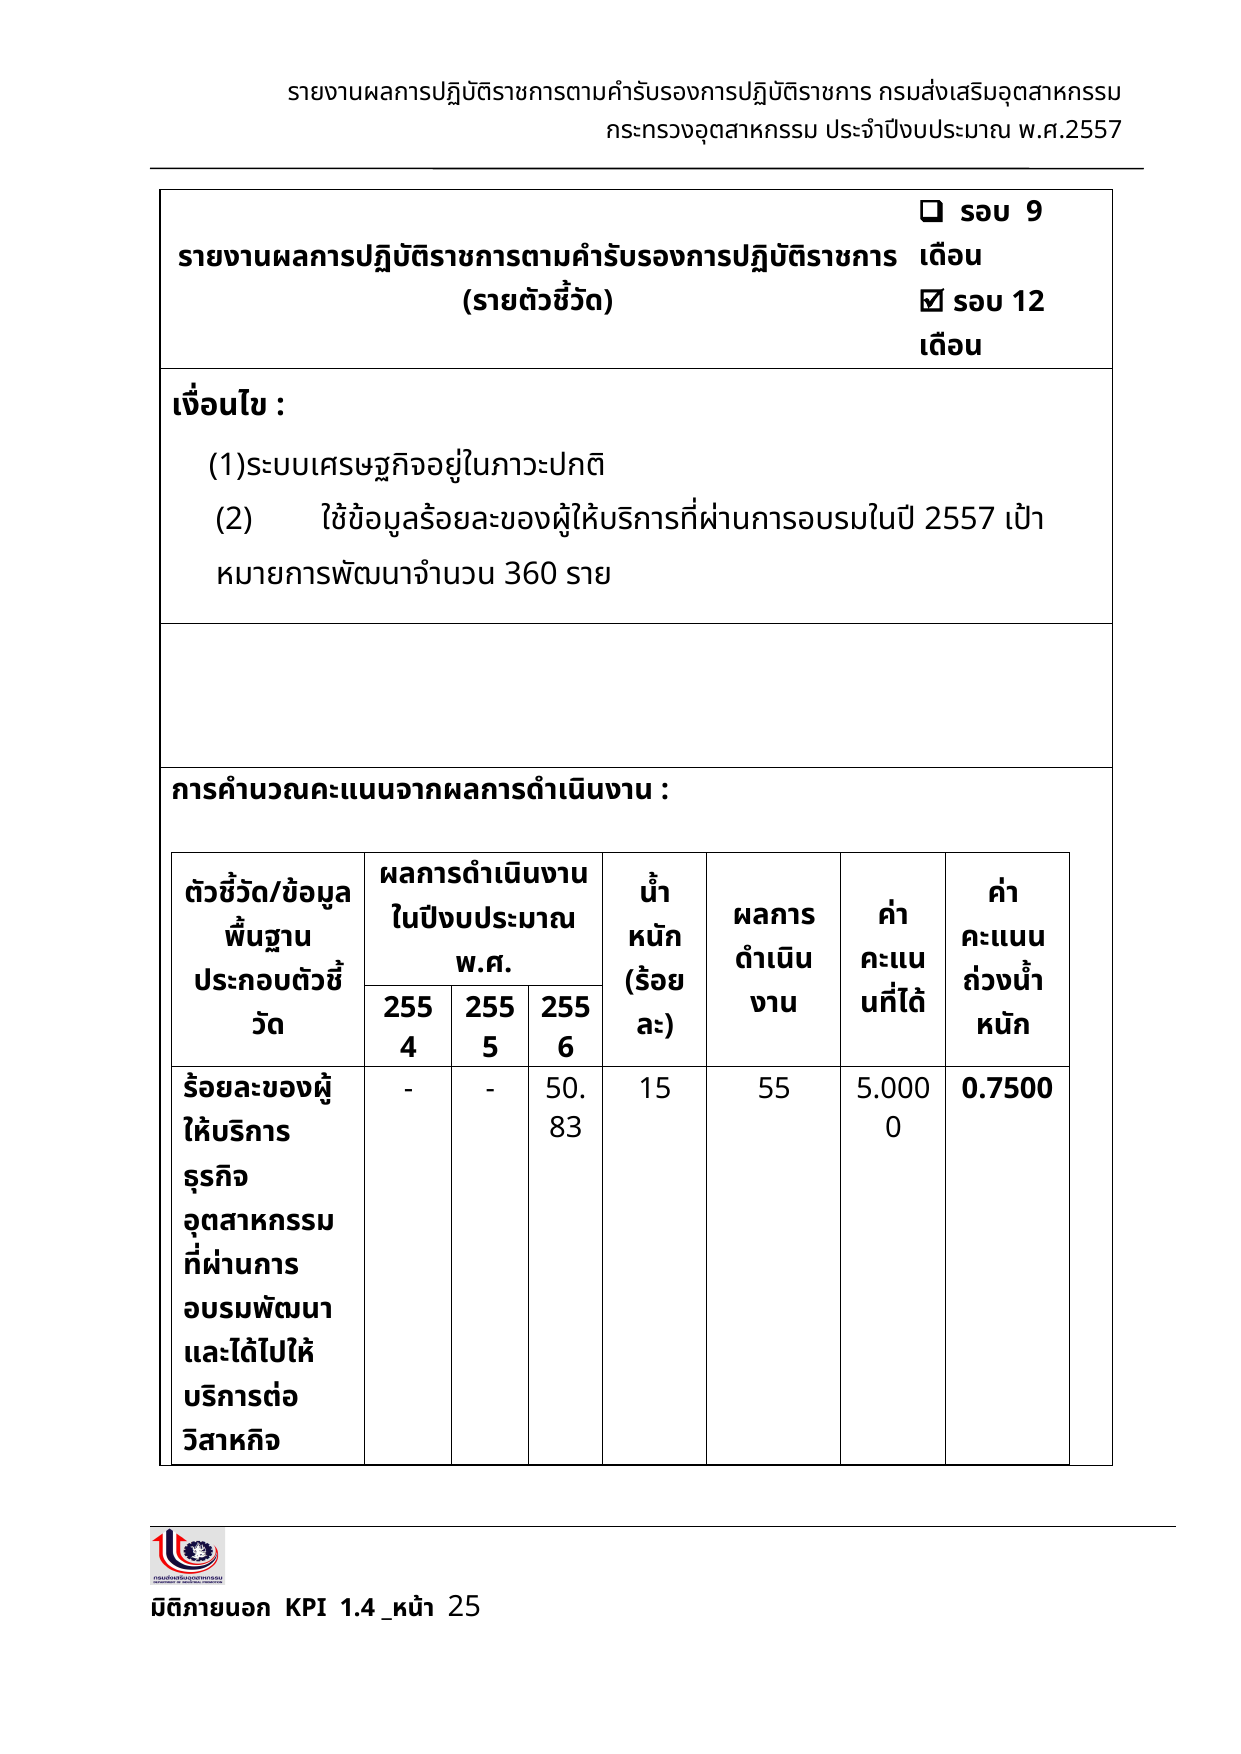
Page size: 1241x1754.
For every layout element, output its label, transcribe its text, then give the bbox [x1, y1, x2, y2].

table_cell รอบ 12 เดือน [907, 279, 1112, 368]
table_cell การคำนวณคะแนนจากผลการดำเนินงาน : [161, 768, 1112, 1464]
table_cell เงื่อนไข : ระบบเศรษฐกิจอยู่ในภาวะปกติ ใช้ข้อมูลร้อยละของผู้ให้บริการที่ผ่านการอบรมในปี 2557 เป้าหมายการพัฒนาจำนวน 360 ราย [161, 369, 1112, 623]
picture [150, 1527, 226, 1585]
table_cell [161, 624, 1112, 767]
table_header รายงานผลการปฏิบัติราชการตามคำรับรองการปฏิบัติราชการ (รายตัวชี้วัด) [161, 190, 907, 368]
table_header รอบ 9 เดือน [907, 190, 1112, 279]
